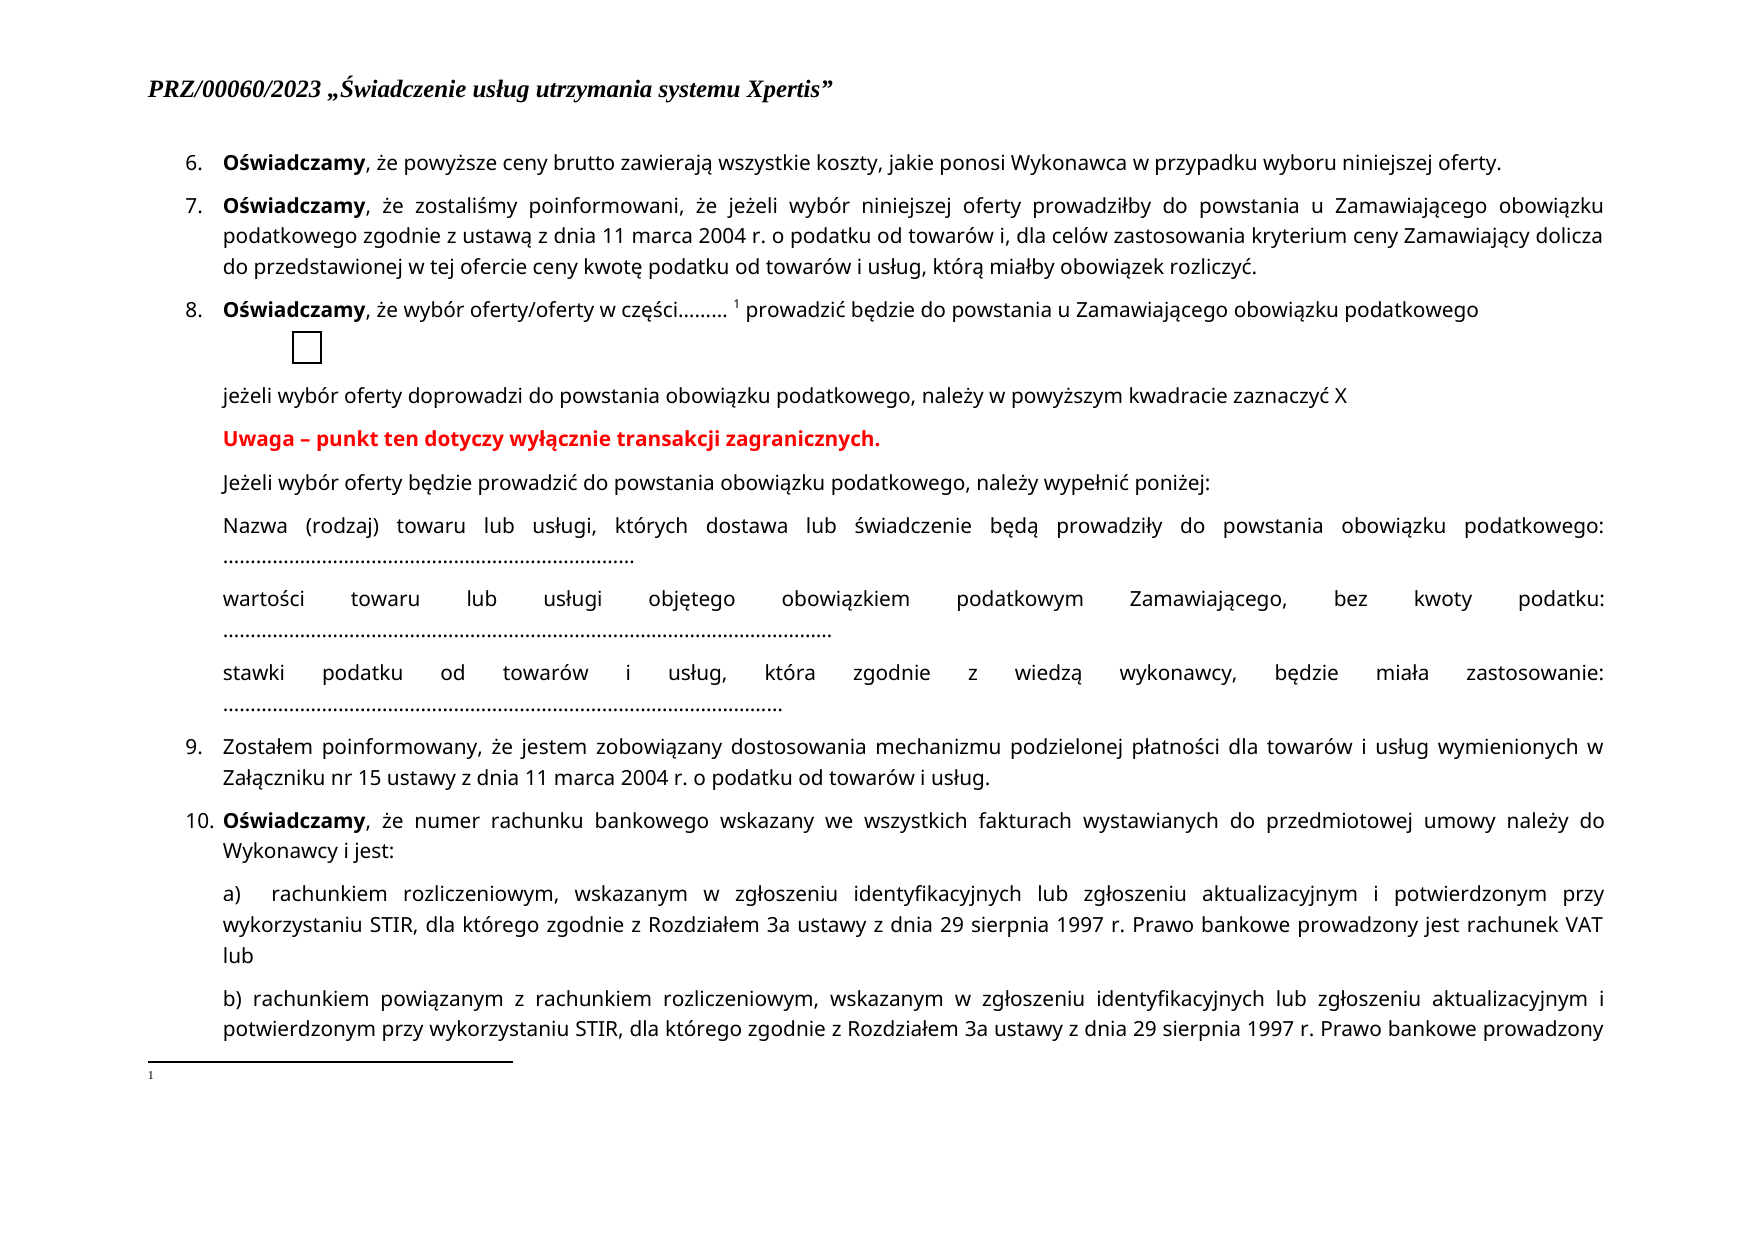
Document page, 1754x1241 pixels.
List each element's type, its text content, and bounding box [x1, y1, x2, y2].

list Oświadczamy, że numer rachunku bankowego wskazany we wszystkich fakturach wystawianych do przedmiotowej umowy należy do Wykonawcy i jest: [185, 806, 1606, 865]
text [223, 984, 1606, 1043]
text Jeżeli wybór oferty będzie prowadzić do powstania obowiązku podatkowego, należy wypełnić poniżej: [223, 468, 1606, 496]
text Uwaga – punkt ten dotyczy wyłącznie transakcji zagranicznych. [223, 424, 1606, 453]
text Nazwa (rodzaj) towaru lub usługi, których dostawa lub świadczenie będą prowadziły do powstania obowiązku podatkowego: ………………………………………………………………… [223, 511, 1606, 570]
list Zostałem poinformowany, że jestem zobowiązany dostosowania mechanizmu podzielonej płatności dla towarów i usług wymienionych w Załączniku nr 15 ustawy z dnia 11 marca 2004 r. o podatku od towarów i usług. [185, 732, 1606, 791]
text a) rachunkiem rozliczeniowym, wskazanym w zgłoszeniu identyfikacyjnych lub zgłoszeniu aktualizacyjnym i potwierdzonym przy wykorzystaniu STIR, dla którego zgodnie z Rozdziałem 3a ustawy z dnia 29 sierpnia 1997 r. Prawo bankowe prowadzony jest rachunek VAT lub [223, 879, 1606, 969]
list Oświadczamy, że zostaliśmy poinformowani, że jeżeli wybór niniejszej oferty prowadziłby do powstania u Zamawiającego obowiązku podatkowego zgodnie z ustawą z dnia 11 marca 2004 r. o podatku od towarów i, dla celów zastosowania kryterium ceny Zamawiający dolicza do przedstawionej w tej ofercie ceny kwotę podatku od towarów i usług, którą miałby obowiązek rozliczyć. [185, 191, 1606, 281]
text wartości towaru lub usługi objętego obowiązkiem podatkowym Zamawiającego, bez kwoty podatku: ………………………………………………………………………………………………… [223, 584, 1606, 644]
text stawki podatku od towarów i usług, która zgodnie z wiedzą wykonawcy, będzie miała zastosowanie: ………………………………………………………………………………………… [223, 658, 1606, 717]
text jeżeli wybór oferty doprowadzi do powstania obowiązku podatkowego, należy w powyższym kwadracie zaznaczyć X [223, 381, 1606, 410]
list Oświadczamy, że powyższe ceny brutto zawierają wszystkie koszty, jakie ponosi Wykonawca w przypadku wyboru niniejszej oferty. [185, 148, 1606, 176]
list Oświadczamy, że wybór oferty/oferty w części……… prowadzić będzie do powstania u Zamawiającego obowiązku podatkowego [185, 295, 1606, 324]
